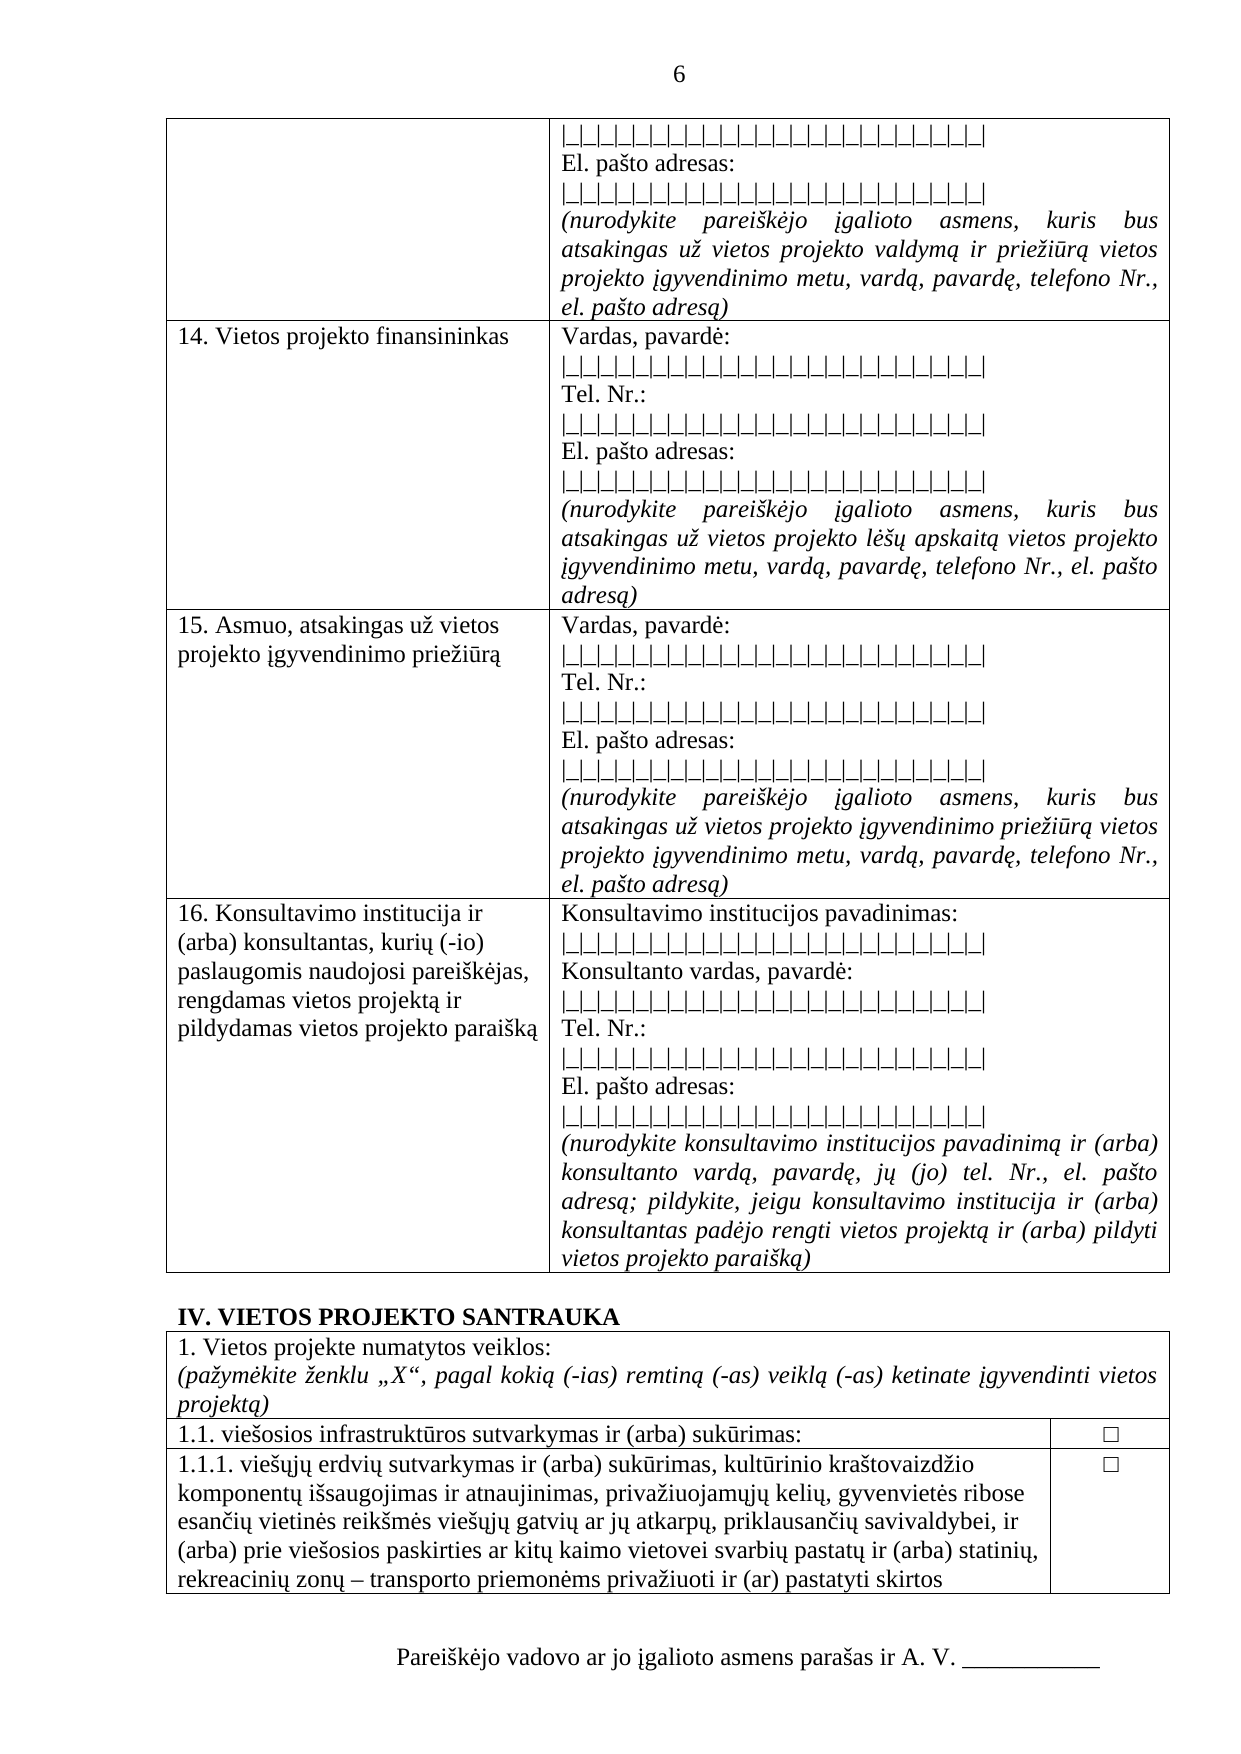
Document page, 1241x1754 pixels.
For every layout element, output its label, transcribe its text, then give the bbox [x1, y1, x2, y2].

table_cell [550, 119, 1169, 320]
table_cell 1.1. viešosios infrastruktūros sutvarkymas ir (arba) sukūrimas: [167, 1419, 1050, 1448]
table_cell Vardas, pavardė: |_|_|_|_|_|_|_|_|_|_|_|_|_|_|_|_|_|_|_|_|_|_|_|_| Tel. Nr.: |_|_|_|_|_|_|_|_|_|_|_|_|_|_|_|_|_|_|_|_|_|_|_|_| El. pašto adresas: |_|_|_|_|_|_|_|_|_|_|_|_|_|_|_|_|_|_|_|_|_|_|_|_| (nurodykite pareiškėjo įgalioto asmens, kuris bus atsakingas už vietos projekto lėšų apskaitą vietos projekto įgyvendinimo metu, vardą, pavardę, telefono Nr., el. pašto adresą) [550, 321, 1169, 609]
table_cell □ [1051, 1449, 1169, 1593]
table_cell Vardas, pavardė: |_|_|_|_|_|_|_|_|_|_|_|_|_|_|_|_|_|_|_|_|_|_|_|_| Tel. Nr.: |_|_|_|_|_|_|_|_|_|_|_|_|_|_|_|_|_|_|_|_|_|_|_|_| El. pašto adresas: |_|_|_|_|_|_|_|_|_|_|_|_|_|_|_|_|_|_|_|_|_|_|_|_| (nurodykite pareiškėjo įgalioto asmens, kuris bus atsakingas už vietos projekto įgyvendinimo priežiūrą vietos projekto įgyvendinimo metu, vardą, pavardę, telefono Nr., el. pašto adresą) [550, 610, 1169, 897]
table_cell Konsultavimo institucijos pavadinimas: |_|_|_|_|_|_|_|_|_|_|_|_|_|_|_|_|_|_|_|_|_|_|_|_| Konsultanto vardas, pavardė: |_|_|_|_|_|_|_|_|_|_|_|_|_|_|_|_|_|_|_|_|_|_|_|_| Tel. Nr.: |_|_|_|_|_|_|_|_|_|_|_|_|_|_|_|_|_|_|_|_|_|_|_|_| El. pašto adresas: |_|_|_|_|_|_|_|_|_|_|_|_|_|_|_|_|_|_|_|_|_|_|_|_| (nurodykite konsultavimo institucijos pavadinimą ir (arba) konsultanto vardą, pavardę, jų (jo) tel. Nr., el. pašto adresą; pildykite, jeigu konsultavimo institucija ir (arba) konsultantas padėjo rengti vietos projektą ir (arba) pildyti vietos projekto paraišką) [550, 899, 1169, 1272]
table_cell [167, 119, 549, 320]
table_cell 14. Vietos projekto finansininkas [167, 321, 549, 609]
table_cell 15. Asmuo, atsakingas už vietos projekto įgyvendinimo priežiūrą [167, 610, 549, 897]
table_cell □ [1051, 1419, 1169, 1448]
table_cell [167, 1449, 1050, 1593]
table_cell 16. Konsultavimo institucija ir (arba) konsultantas, kurių (-io) paslaugomis naudojosi pareiškėjas, rengdamas vietos projektą ir pildydamas vietos projekto paraišką [167, 899, 549, 1272]
text IV. VIETOS PROJEKTO SANTRAUKA [177, 1302, 1181, 1331]
table_header 1. Vietos projekte numatytos veiklos: (pažymėkite ženklu „X“, pagal kokią (-ias) remtiną (-as) veiklą (-as) ketinate įgyvendinti vietos projektą) [167, 1332, 1169, 1418]
